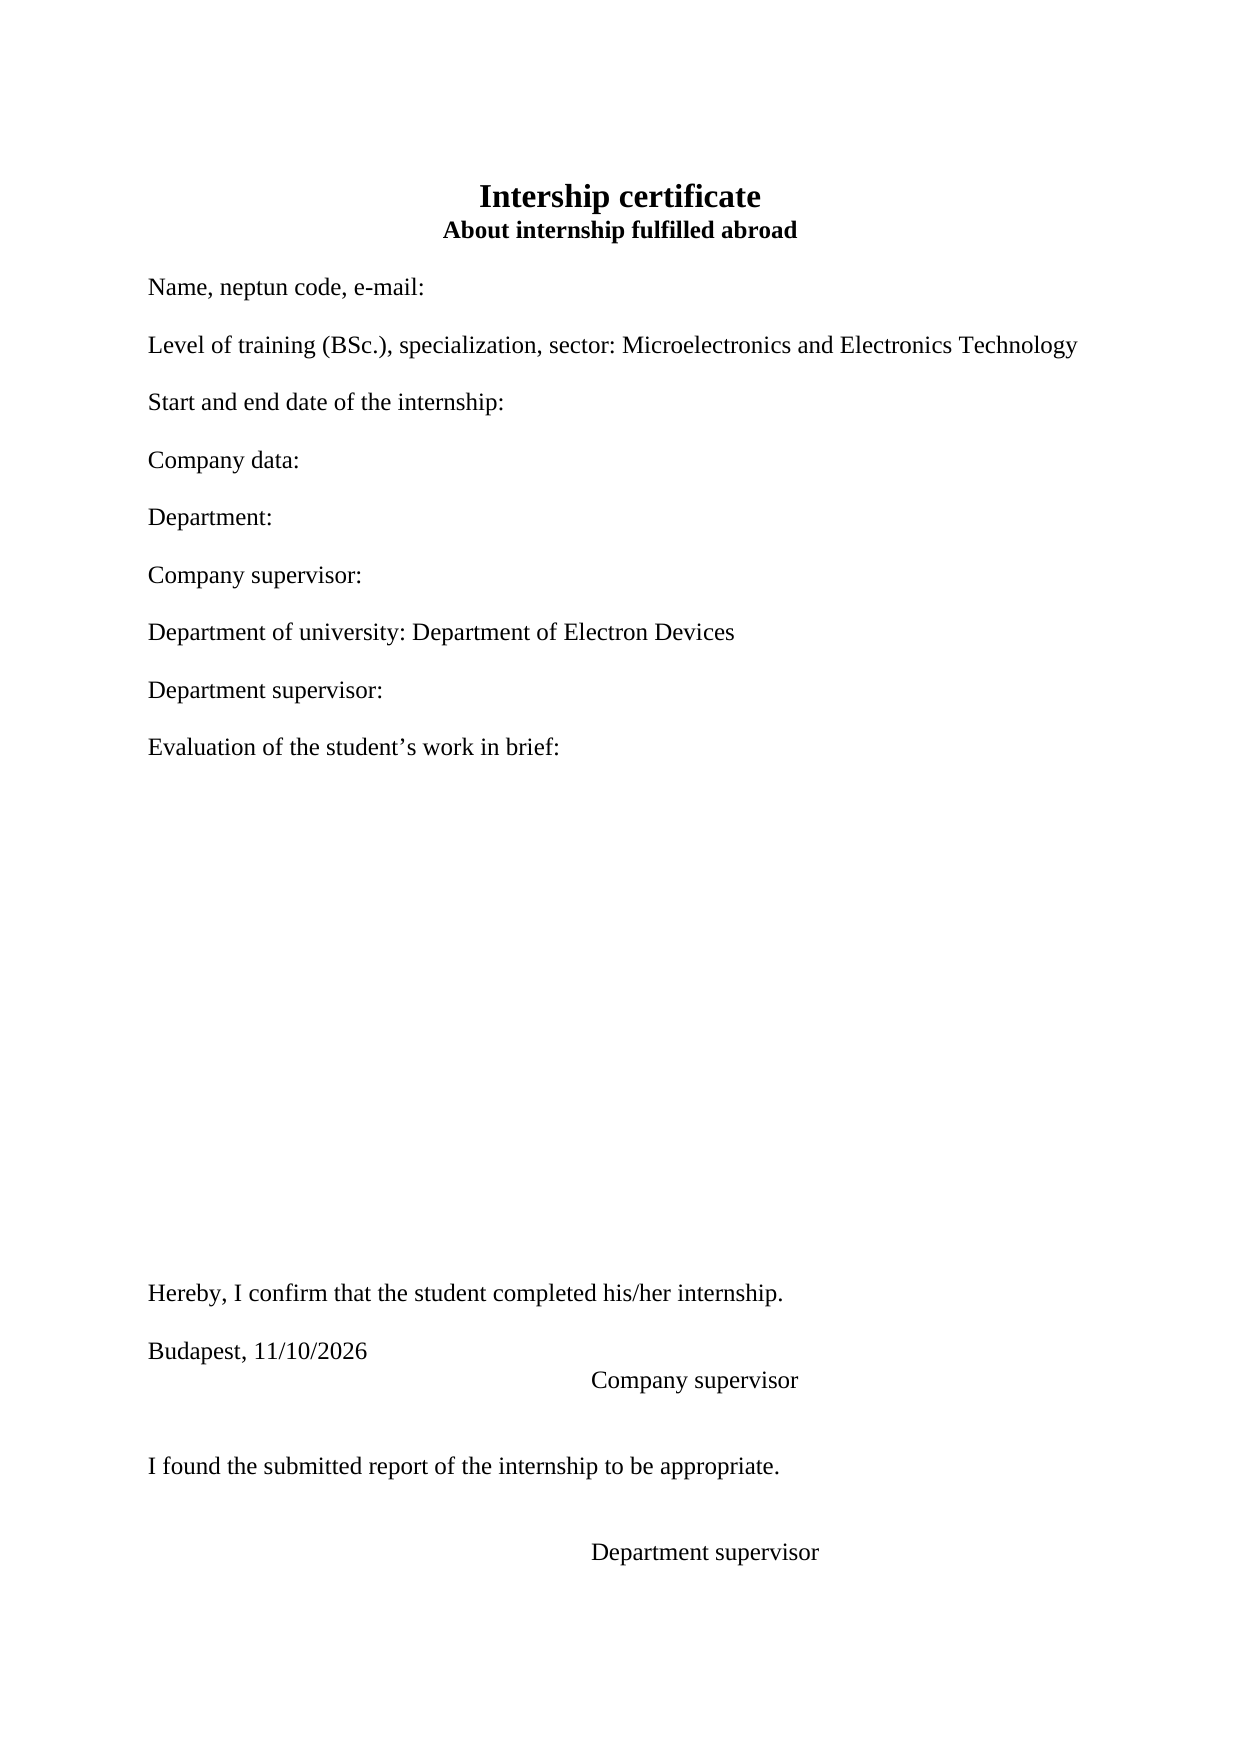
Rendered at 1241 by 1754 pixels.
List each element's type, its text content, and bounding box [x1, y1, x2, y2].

text Hereby, I confirm that the student completed his/her internship. [148, 1278, 1092, 1307]
text Department supervisor: [148, 675, 1092, 703]
text Department: [148, 502, 1092, 531]
text Budapest, 06/25/2019 Company supervisor [148, 1336, 1092, 1393]
text About internship fulfilled abroad [148, 215, 1092, 243]
text Intership certificate [148, 176, 1092, 215]
text Level of training (), specialization, sector: Microelectronics and Electronics Technology [148, 330, 1092, 358]
text Company data: [148, 445, 1092, 473]
text I found the submitted report of the internship to be appropriate. [148, 1451, 1092, 1480]
text Department supervisor [148, 1537, 1092, 1566]
text Name, neptun code, e-mail: [148, 272, 1092, 301]
text Start and end date of the internship: [148, 387, 1092, 416]
text Company supervisor: [148, 560, 1092, 588]
text Department of university: Department of Electron Devices [148, 617, 1092, 646]
text Evaluation of the student’s work in brief: [148, 732, 1092, 761]
